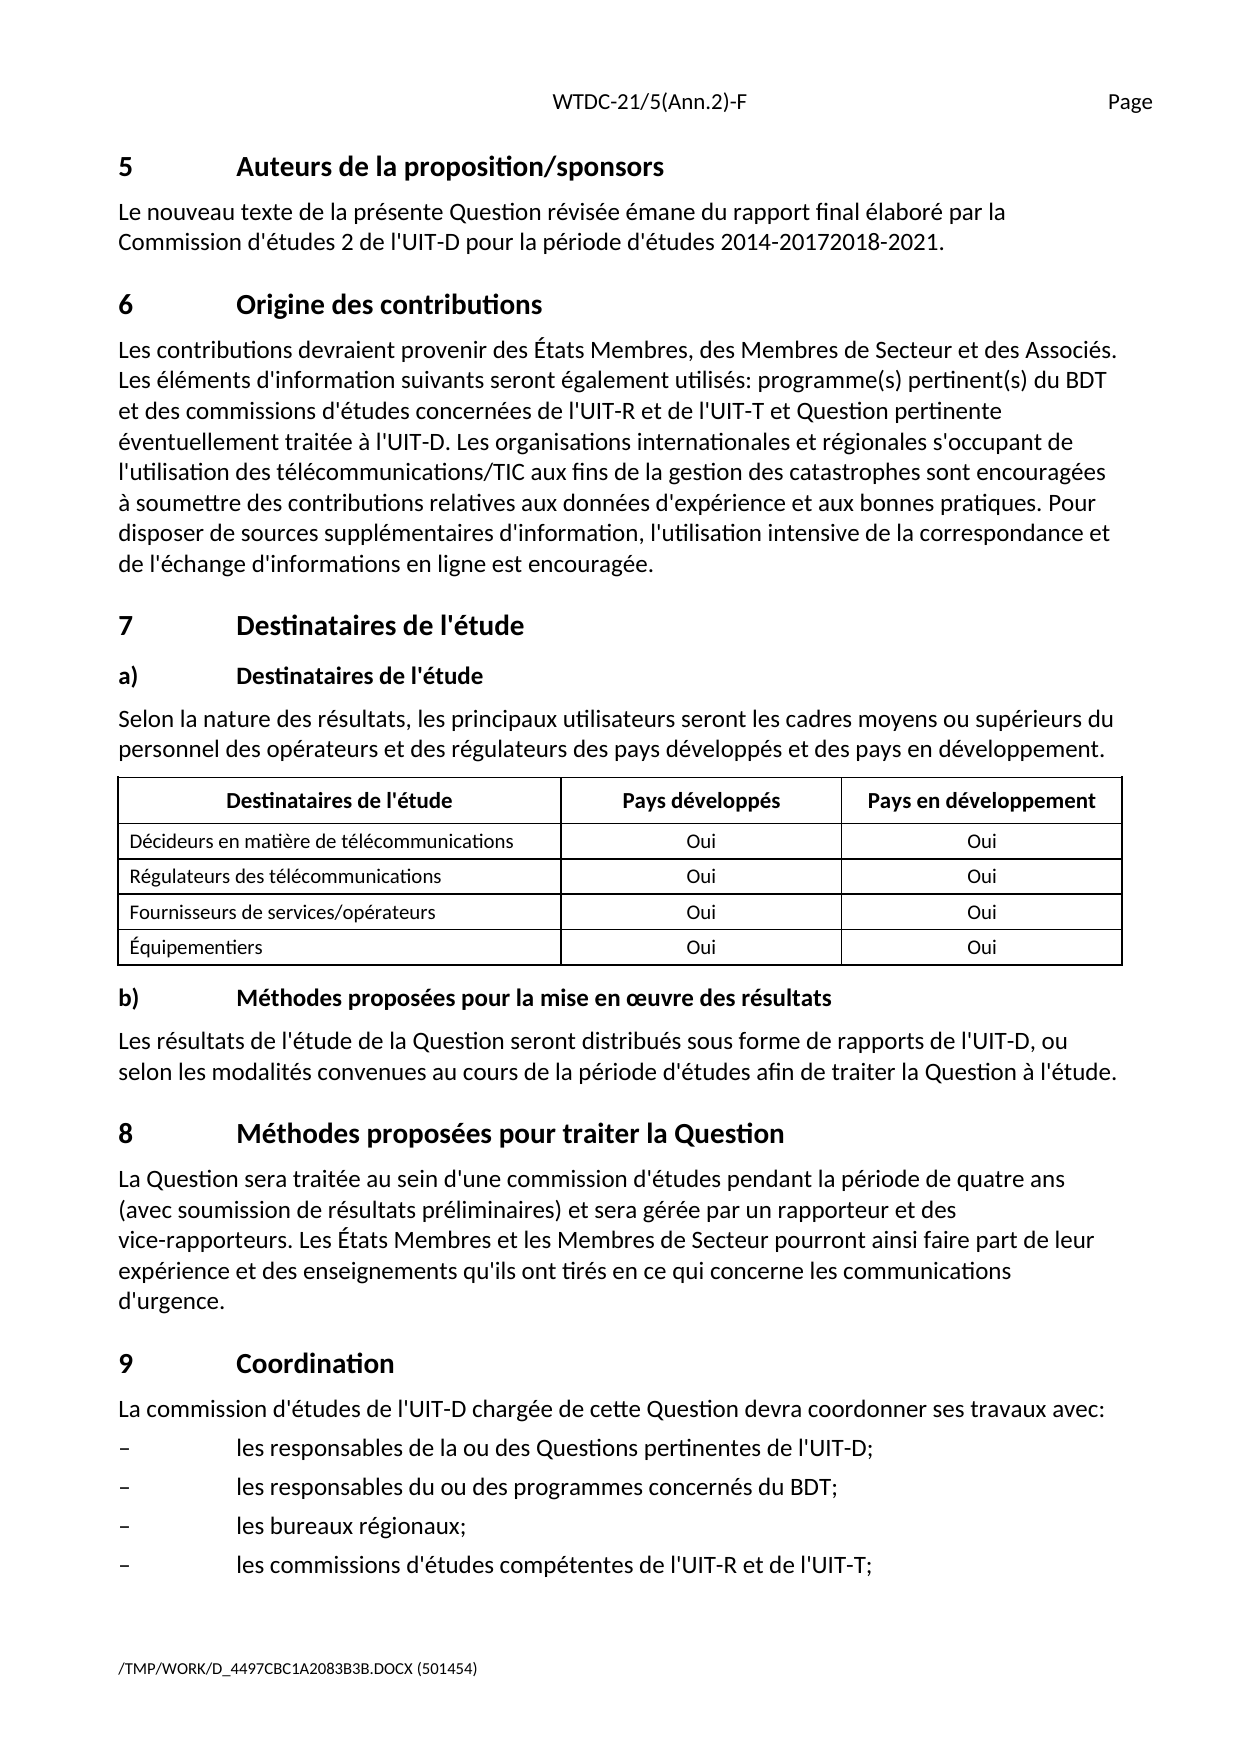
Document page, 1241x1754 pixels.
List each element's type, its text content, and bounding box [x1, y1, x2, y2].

table_cell Oui [842, 930, 1121, 964]
subtitle a) Destinataires de l'étude [118, 660, 1122, 690]
text La commission d'études de l'UIT-D chargée de cette Question devra coordonner ses travaux avec: [118, 1393, 1122, 1424]
subtitle 7 Destinataires de l'étude [118, 607, 1122, 643]
table_header Pays développés [562, 778, 841, 823]
subtitle 6 Origine des contributions [118, 286, 1122, 322]
text – les responsables du ou des programmes concernés du BDT; [118, 1471, 1122, 1502]
table_cell Oui [562, 930, 841, 964]
table_cell Fournisseurs de services/opérateurs [119, 895, 560, 928]
text Les résultats de l'étude de la Question seront distribués sous forme de rapports de l'UIT-D, ou selon les modalités convenues au cours de la période d'études afin de traiter la Question à l'étude. [118, 1025, 1122, 1086]
subtitle 9 Coordination [118, 1345, 1122, 1381]
table_cell Régulateurs des télécommunications [119, 860, 560, 893]
subtitle 8 Méthodes proposées pour traiter la Question [118, 1115, 1122, 1151]
table_cell Oui [562, 824, 841, 858]
table_header Destinataires de l'étude [119, 778, 560, 823]
table_cell Oui [842, 895, 1121, 928]
table_cell Oui [562, 895, 841, 928]
table_cell Oui [842, 860, 1121, 893]
table_cell Décideurs en matière de télécommunications [119, 824, 560, 858]
text – les bureaux régionaux; [118, 1510, 1122, 1540]
table_header Pays en développement [842, 778, 1121, 823]
subtitle 5 Auteurs de la proposition/sponsors [118, 148, 1122, 183]
text La Question sera traitée au sein d'une commission d'études pendant la période de quatre ans (avec soumission de résultats préliminaires) et sera gérée par un rapporteur et des vice-rapporteurs. Les États Membres et les Membres de Secteur pourront ainsi faire part de leur expérience et des enseignements qu'ils ont tirés en ce qui concerne les communications d'urgence. [118, 1163, 1122, 1316]
text – les commissions d'études compétentes de l'UIT-R et de l'UIT-T; [118, 1549, 1122, 1579]
table_cell Équipementiers [119, 930, 560, 964]
text Selon la nature des résultats, les principaux utilisateurs seront les cadres moyens ou supérieurs du personnel des opérateurs et des régulateurs des pays développés et des pays en développement. [118, 703, 1122, 764]
text – les responsables de la ou des Questions pertinentes de l'UIT-D; [118, 1432, 1122, 1463]
table_cell Oui [562, 860, 841, 893]
text Le nouveau texte de la présente Question révisée émane du rapport final élaboré par la Commission d'études 2 de l'UIT-D pour la période d'études . [118, 196, 1122, 257]
subtitle b) Méthodes proposées pour la mise en œuvre des résultats [118, 982, 1122, 1013]
text Les contributions devraient provenir des États Membres, des Membres de Secteur et des Associés. Les éléments d'information suivants seront également utilisés: programme(s) pertinent(s) du BDT et des commissions d'études concernées de l'UIT-R et de l'UIT-T et Question pertinente éventuellement traitée à l'UIT-D. Les organisations internationales et régionales s'occupant de l'utilisation des télécommunications/TIC aux fins de la gestion des catastrophes sont encouragées à soumettre des contributions relatives aux données d'expérience et aux bonnes pratiques. Pour disposer de sources supplémentaires d'information, l'utilisation intensive de la correspondance et de l'échange d'informations en ligne est encouragée. [118, 334, 1122, 578]
table_cell Oui [842, 824, 1121, 858]
